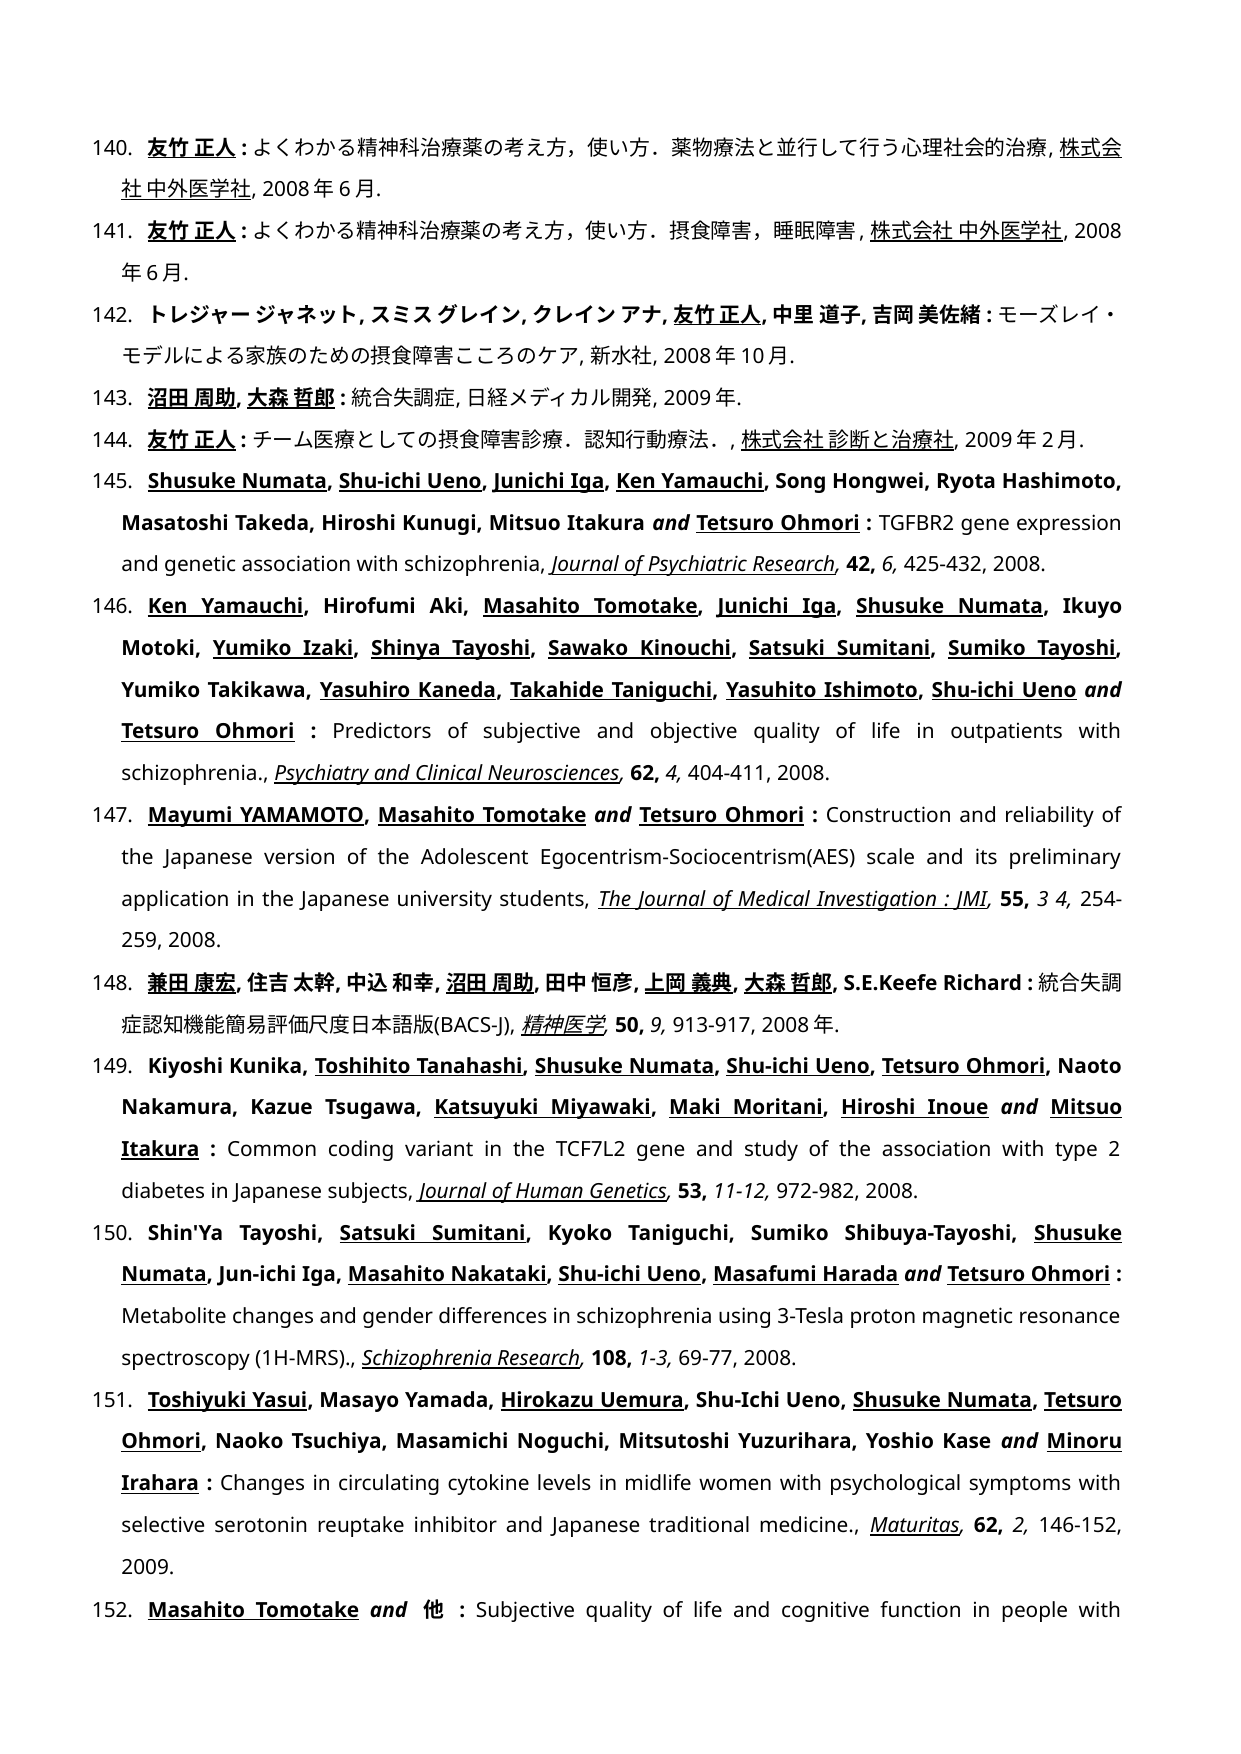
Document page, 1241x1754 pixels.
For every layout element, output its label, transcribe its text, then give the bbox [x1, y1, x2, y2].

list 友竹 正人 : チーム医療としての摂食障害診療．認知行動療法．, 株式会社 診断と治療社, 2009年2月. [92, 417, 1122, 459]
list Mayumi YAMAMOTO, Masahito Tomotake and Tetsuro Ohmori : Construction and reliability of the Japanese version of the Adolescent Egocentrism-Sociocentrism(AES) scale and its preliminary application in the Japanese university students, The Journal of Medical Investigation : JMI, 55, 3 4, 254-259, 2008. [92, 793, 1122, 961]
list 友竹 正人 : よくわかる精神科治療薬の考え方，使い方．薬物療法と並行して行う心理社会的治療, 株式会社 中外医学社, 2008年6月. [92, 125, 1122, 209]
list Toshiyuki Yasui, Masayo Yamada, Hirokazu Uemura, Shu-Ichi Ueno, Shusuke Numata, Tetsuro Ohmori, Naoko Tsuchiya, Masamichi Noguchi, Mitsutoshi Yuzurihara, Yoshio Kase and Minoru Irahara : Changes in circulating cytokine levels in midlife women with psychological symptoms with selective serotonin reuptake inhibitor and Japanese traditional medicine., Maturitas, 62, 2, 146-152, 2009. [92, 1378, 1122, 1587]
list 友竹 正人 : よくわかる精神科治療薬の考え方，使い方．摂食障害，睡眠障害, 株式会社 中外医学社, 2008年6月. [92, 209, 1122, 292]
list Shin'Ya Tayoshi, Satsuki Sumitani, Kyoko Taniguchi, Sumiko Shibuya-Tayoshi, Shusuke Numata, Jun-ichi Iga, Masahito Nakataki, Shu-ichi Ueno, Masafumi Harada and Tetsuro Ohmori : Metabolite changes and gender differences in schizophrenia using 3-Tesla proton magnetic resonance spectroscopy (1H-MRS)., Schizophrenia Research, 108, 1-3, 69-77, 2008. [92, 1211, 1122, 1378]
list Shusuke Numata, Shu-ichi Ueno, Junichi Iga, Ken Yamauchi, Song Hongwei, Ryota Hashimoto, Masatoshi Takeda, Hiroshi Kunugi, Mitsuo Itakura and Tetsuro Ohmori : TGFBR2 gene expression and genetic association with schizophrenia, Journal of Psychiatric Research, 42, 6, 425-432, 2008. [92, 459, 1122, 584]
list Kiyoshi Kunika, Toshihito Tanahashi, Shusuke Numata, Shu-ichi Ueno, Tetsuro Ohmori, Naoto Nakamura, Kazue Tsugawa, Katsuyuki Miyawaki, Maki Moritani, Hiroshi Inoue and Mitsuo Itakura : Common coding variant in the TCF7L2 gene and study of the association with type 2 diabetes in Japanese subjects, Journal of Human Genetics, 53, 11-12, 972-982, 2008. [92, 1044, 1122, 1211]
list 沼田 周助, 大森 哲郎 : 統合失調症, 日経メディカル開発, 2009年. [92, 376, 1122, 417]
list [92, 1587, 1122, 1629]
list トレジャー ジャネット, スミス グレイン, クレイン アナ, 友竹 正人, 中里 道子, 吉岡 美佐緒 : モーズレイ・モデルによる家族のための摂食障害こころのケア, 新水社, 2008年10月. [92, 292, 1122, 376]
list 兼田 康宏, 住吉 太幹, 中込 和幸, 沼田 周助, 田中 恒彦, 上岡 義典, 大森 哲郎, S.E.Keefe Richard : 統合失調症認知機能簡易評価尺度日本語版(BACS-J), 精神医学, 50, 9, 913-917, 2008年. [92, 961, 1122, 1044]
list Ken Yamauchi, Hirofumi Aki, Masahito Tomotake, Junichi Iga, Shusuke Numata, Ikuyo Motoki, Yumiko Izaki, Shinya Tayoshi, Sawako Kinouchi, Satsuki Sumitani, Sumiko Tayoshi, Yumiko Takikawa, Yasuhiro Kaneda, Takahide Taniguchi, Yasuhito Ishimoto, Shu-ichi Ueno and Tetsuro Ohmori : Predictors of subjective and objective quality of life in outpatients with schizophrenia., Psychiatry and Clinical Neurosciences, 62, 4, 404-411, 2008. [92, 584, 1122, 793]
